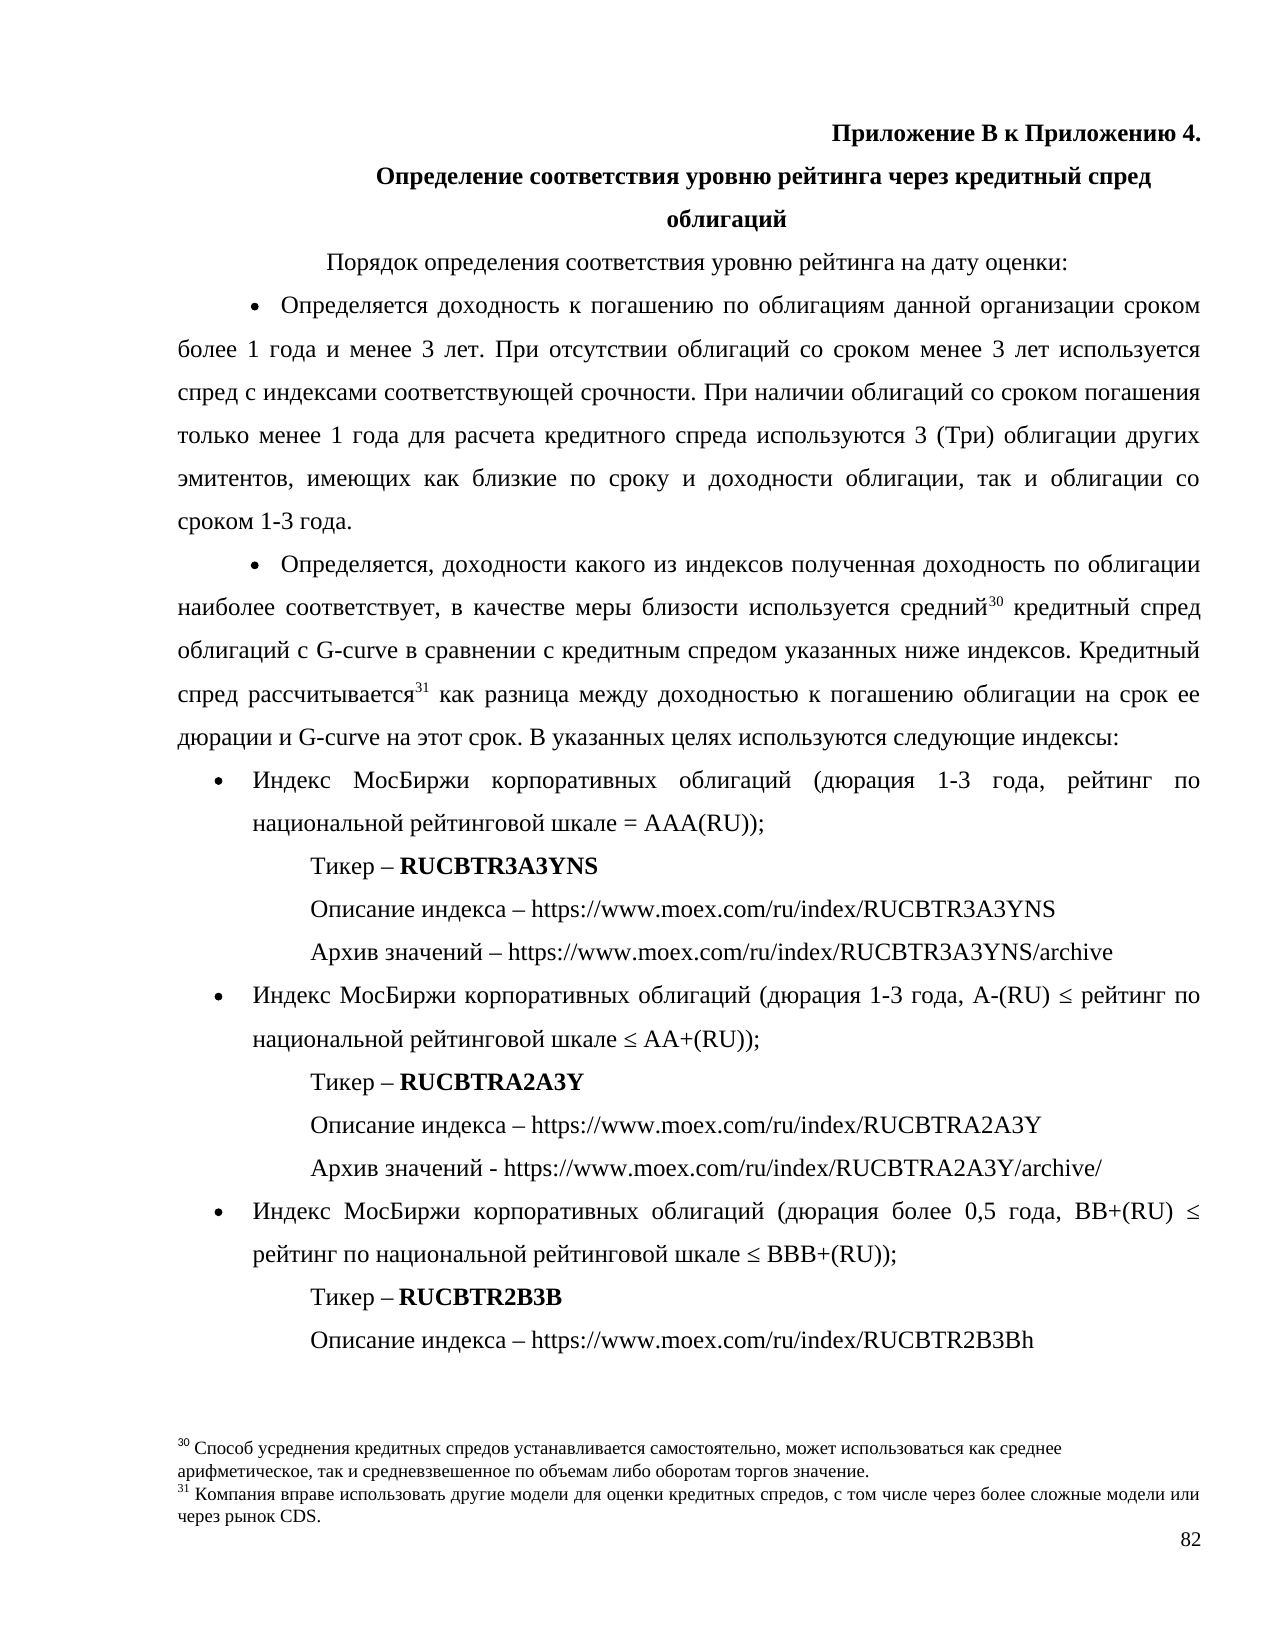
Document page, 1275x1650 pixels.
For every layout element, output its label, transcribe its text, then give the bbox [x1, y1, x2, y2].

text Тикер – RUCBTR3A3YNS [281, 851, 1201, 880]
text Описание индекса – https://www.moex.com/ru/index/RUCBTR2B3Bh [281, 1326, 1201, 1354]
list Индекс МосБиржи корпоративных облигаций (дюрация более 0,5 года, BB+(RU) ≤ рейтинг по национальной рейтинговой шкале ≤ BBB+(RU)); [215, 1196, 1201, 1268]
list Определяется, доходности какого из индексов полученная доходность по облигации наиболее соответствует, в качестве меры близости используется средний кредитный спред облигаций с G-curve в сравнении с кредитным спредом указанных ниже индексов. Кредитный спред рассчитывается как разница между доходностью к погашению облигации на срок ее дюрации и G-curve на этот срок. В указанных целях используются следующие индексы: [177, 549, 1201, 751]
text Описание индекса – https://www.moex.com/ru/index/RUCBTRA2A3Y [281, 1110, 1201, 1139]
list Индекс МосБиржи корпоративных облигаций (дюрация 1-3 года, A-(RU) ≤ рейтинг по национальной рейтинговой шкале ≤ AA+(RU)); [215, 981, 1201, 1052]
text Описание индекса – https://www.moex.com/ru/index/RUCBTR3A3YNS [281, 894, 1201, 923]
list Определяется доходность к погашению по облигациям данной организации сроком более 1 года и менее 3 лет. При отсутствии облигаций со сроком менее 3 лет используется спред с индексами соответствующей срочности. При наличии облигаций со сроком погашения только менее 1 года для расчета кредитного спреда используются 3 (Три) облигации других эмитентов, имеющих как близкие по сроку и доходности облигации, так и облигации со сроком 1-3 года. [177, 291, 1201, 535]
text Архив значений – https://www.moex.com/ru/index/RUCBTR3A3YNS/archive [281, 937, 1201, 966]
text Тикер – RUCBTRA2A3Y [281, 1067, 1201, 1096]
text Тикер – RUCBTR2B3B [281, 1282, 1201, 1311]
text Порядок определения соответствия уровню рейтинга на дату оценки: [252, 247, 1201, 276]
text Приложение В к Приложению 4. [177, 118, 1201, 147]
list Индекс МосБиржи корпоративных облигаций (дюрация 1-3 года, рейтинг по национальной рейтинговой шкале = AAA(RU)); [215, 765, 1201, 837]
text Архив значений - https://www.moex.com/ru/index/RUCBTRA2A3Y/archive/ [281, 1153, 1201, 1182]
text Определение соответствия уровню рейтинга через кредитный спред облигаций [252, 161, 1201, 233]
